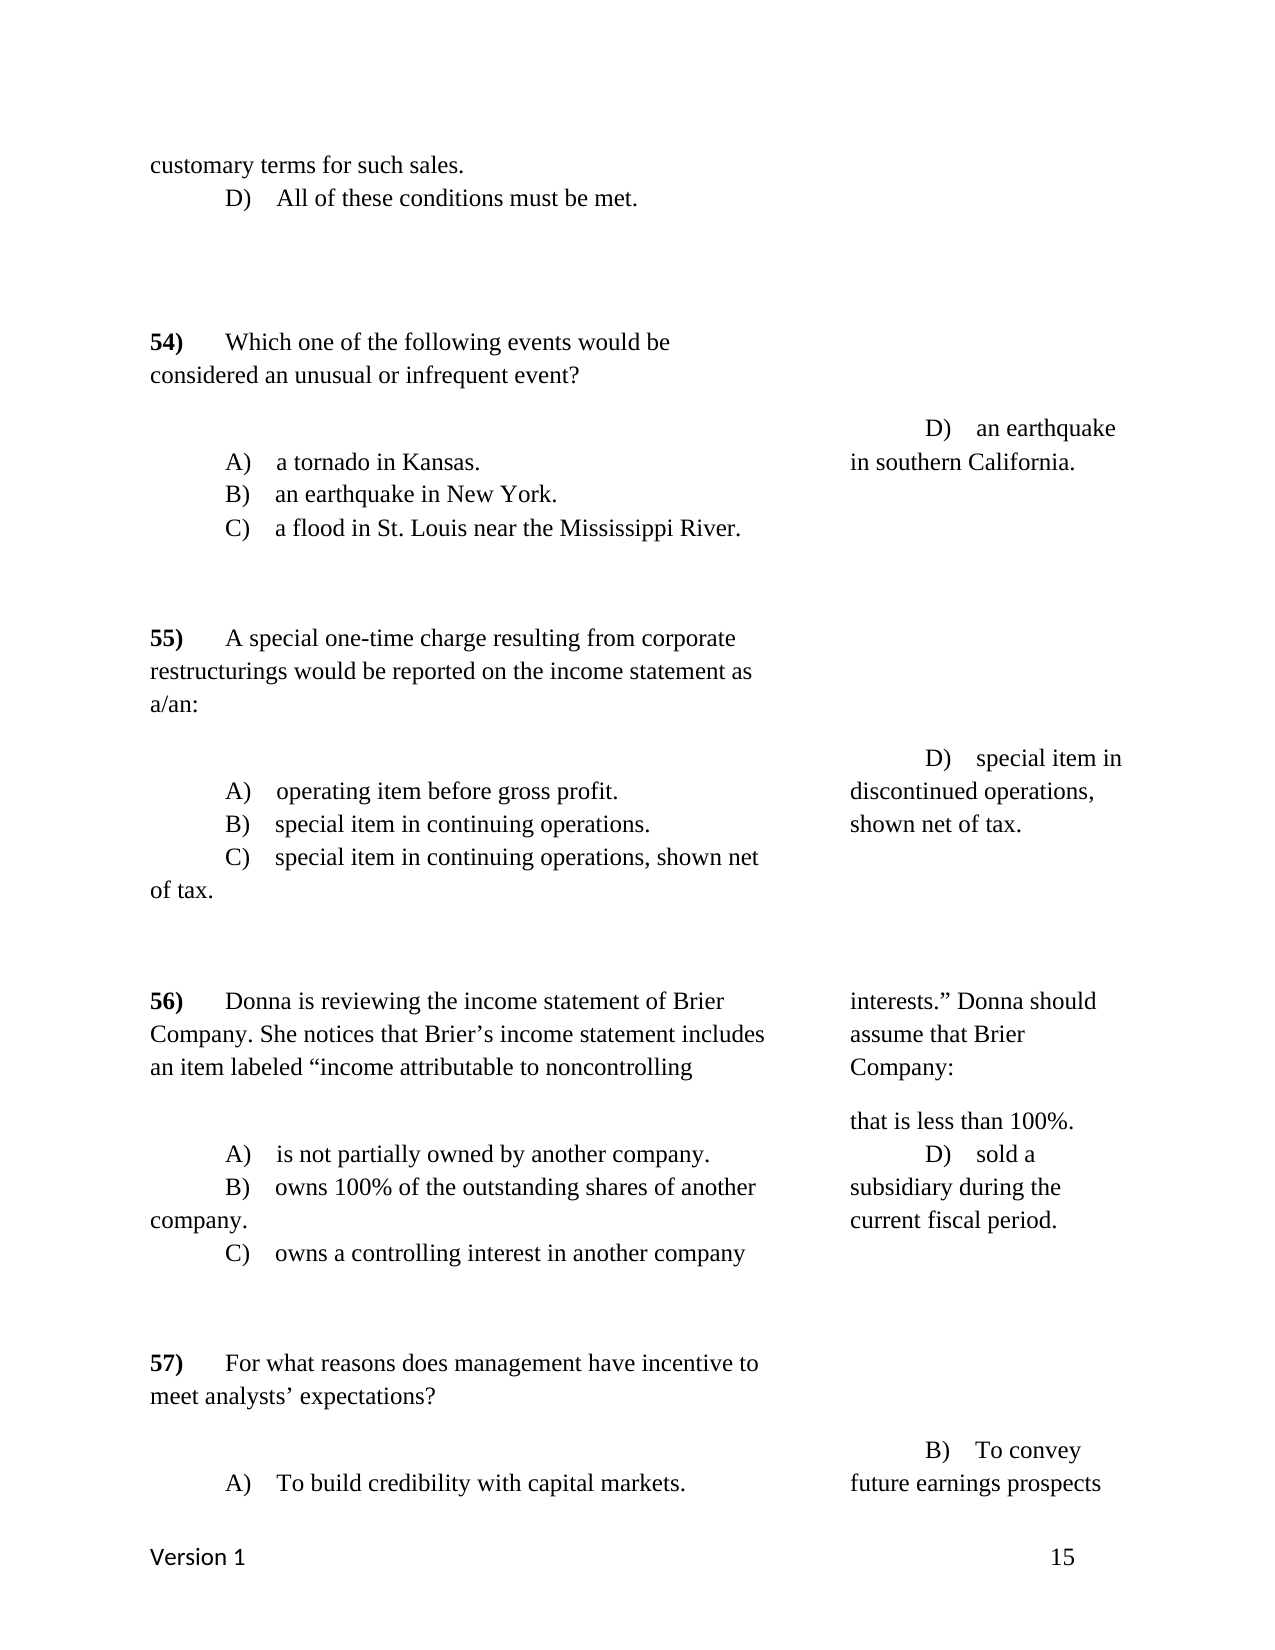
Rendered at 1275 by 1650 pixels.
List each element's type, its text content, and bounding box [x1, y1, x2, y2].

text 55) A special one-time charge resulting from corporate restructurings would be reported on the income statement as a/an: [150, 623, 775, 718]
text 56) Donna is reviewing the income statement of Brier Company. She notices that Brier’s income statement includes an item labeled “income attributable to noncontrolling interests.” Donna should assume that Brier Company: [150, 986, 775, 1081]
text 54) Which one of the following events would be considered an unusual or infrequent event? [150, 327, 775, 388]
text A) is not partially owned by another company. B) owns 100% of the outstanding shares of another company. C) owns a controlling interest in another company that is less than 100%. D) sold a subsidiary during the current fiscal period. [850, 1106, 1125, 1267]
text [150, 1435, 775, 1497]
text 56) Donna is reviewing the income statement of Brier Company. She notices that Brier’s income statement includes an item labeled “income attributable to noncontrolling interests.” Donna should assume that Brier Company: [850, 986, 1125, 1081]
text A) operating item before gross profit. B) special item in continuing operations. C) special item in continuing operations, shown net of tax. D) special item in discontinued operations, shown net of tax. [150, 743, 775, 904]
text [850, 1435, 1125, 1497]
text A) operating item before gross profit. B) special item in continuing operations. C) special item in continuing operations, shown net of tax. D) special item in discontinued operations, shown net of tax. [850, 743, 1125, 871]
text 57) For what reasons does management have incentive to meet analysts’ expectations? [150, 1348, 775, 1410]
text A) a tornado in Kansas. B) an earthquake in New York. C) a flood in St. Louis near the Mississippi River. D) an earthquake in southern California. [850, 413, 1125, 508]
text A) a tornado in Kansas. B) an earthquake in New York. C) a flood in St. Louis near the Mississippi River. D) an earthquake in southern California. [150, 413, 775, 541]
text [150, 150, 775, 245]
text A) is not partially owned by another company. B) owns 100% of the outstanding shares of another company. C) owns a controlling interest in another company that is less than 100%. D) sold a subsidiary during the current fiscal period. [150, 1106, 775, 1267]
